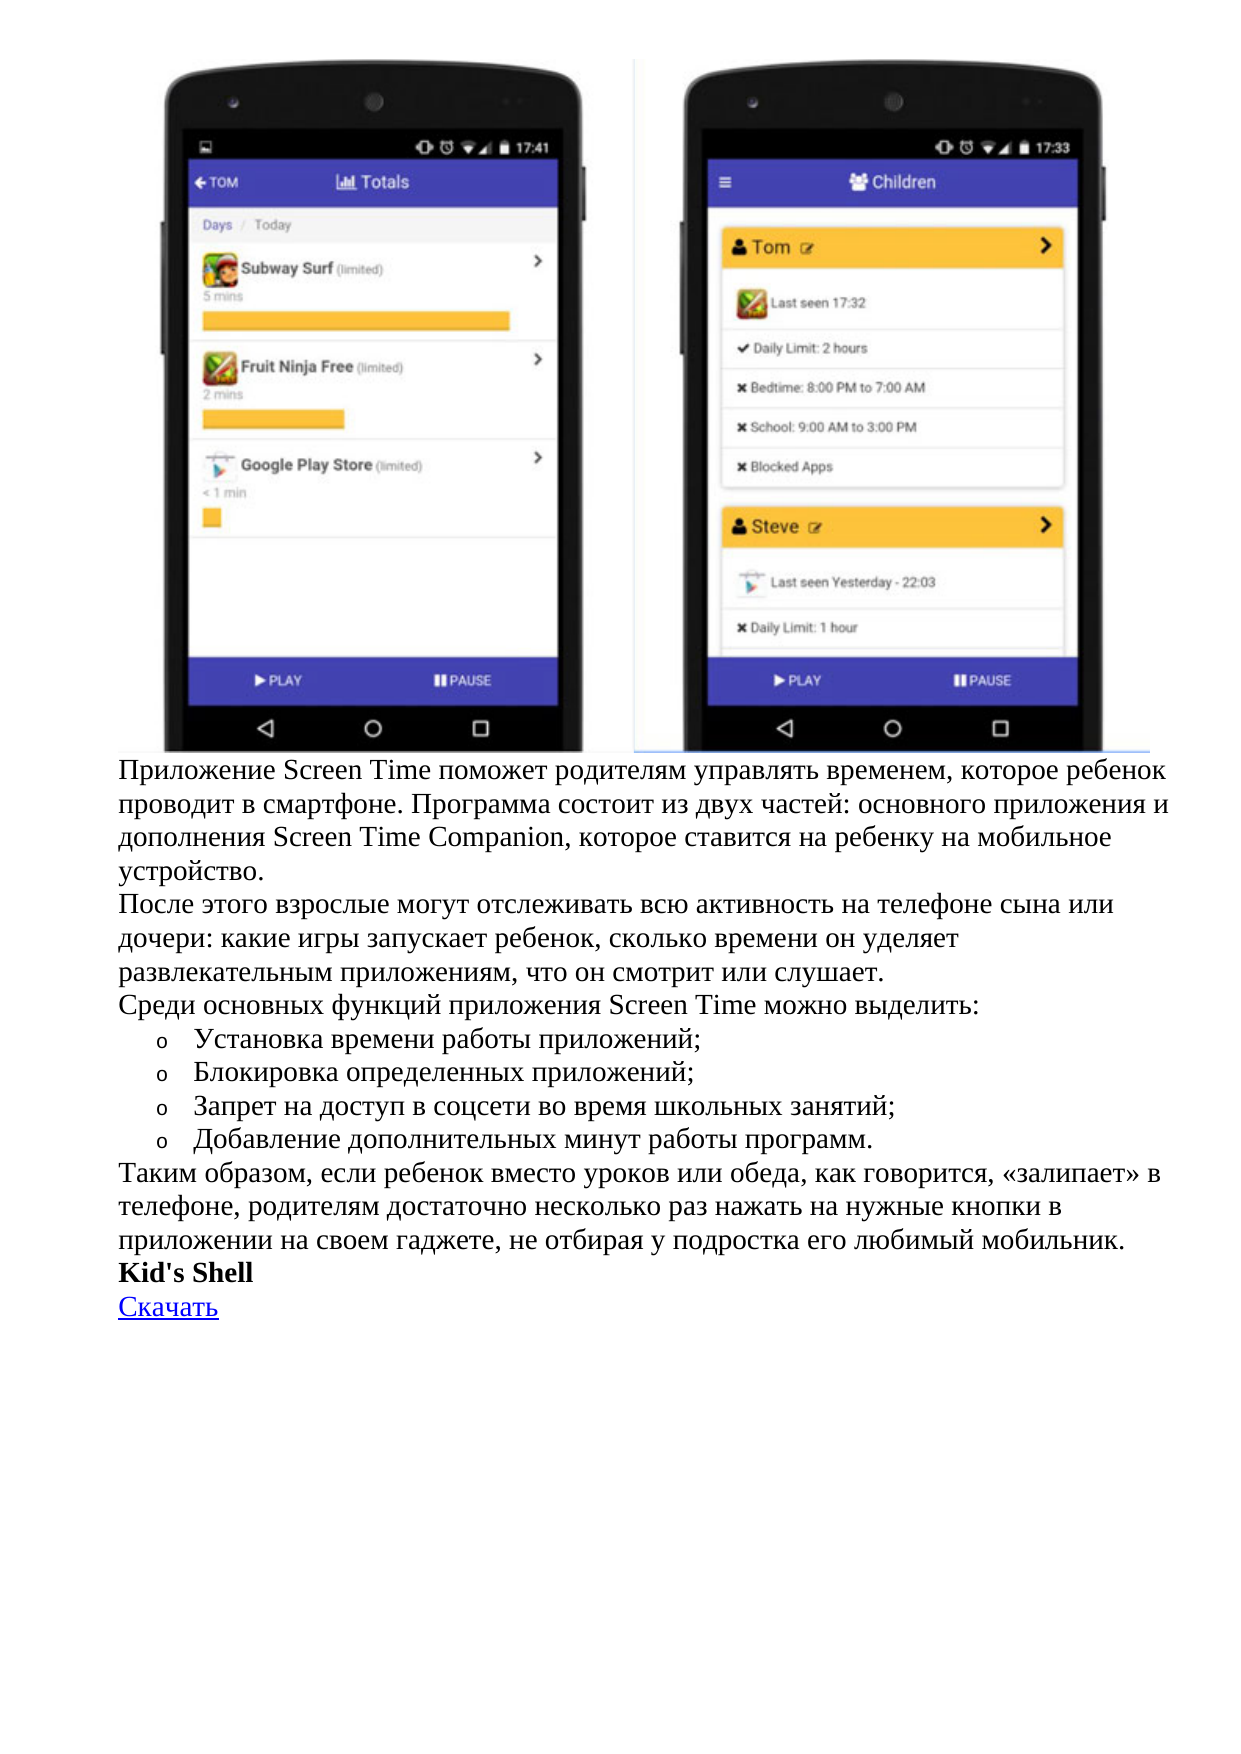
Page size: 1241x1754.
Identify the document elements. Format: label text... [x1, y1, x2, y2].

text Скачать [118, 1289, 1181, 1323]
text Приложение Screen Time поможет родителям управлять временем, которое ребенок проводит в смартфоне. Программа состоит из двух частей: основного приложения и дополнения Screen Time Companion, которое ставится на ребенку на мобильное устройство. [118, 752, 1181, 887]
list Блокировка определенных приложений; [156, 1054, 1181, 1088]
list Запрет на доступ в соцсети во время школьных занятий; [156, 1088, 1181, 1121]
picture [118, 59, 1150, 753]
text Kid's Shell [118, 1256, 1181, 1289]
text Среди основных функций приложения Screen Time можно выделить: [118, 987, 1181, 1021]
list Установка времени работы приложений; [156, 1021, 1181, 1054]
text После этого взрослые могут отслеживать всю активность на телефоне сына или дочери: какие игры запускает ребенок, сколько времени он уделяет развлекательным приложениям, что он смотрит или слушает. [118, 887, 1181, 987]
list Добавление дополнительных минут работы программ. [156, 1121, 1181, 1155]
text Таким образом, если ребенок вместо уроков или обеда, как говорится, «залипает» в телефоне, родителям достаточно несколько раз нажать на нужные кнопки в приложении на своем гаджете, не отбирая у подростка его любимый мобильник. [118, 1155, 1181, 1256]
